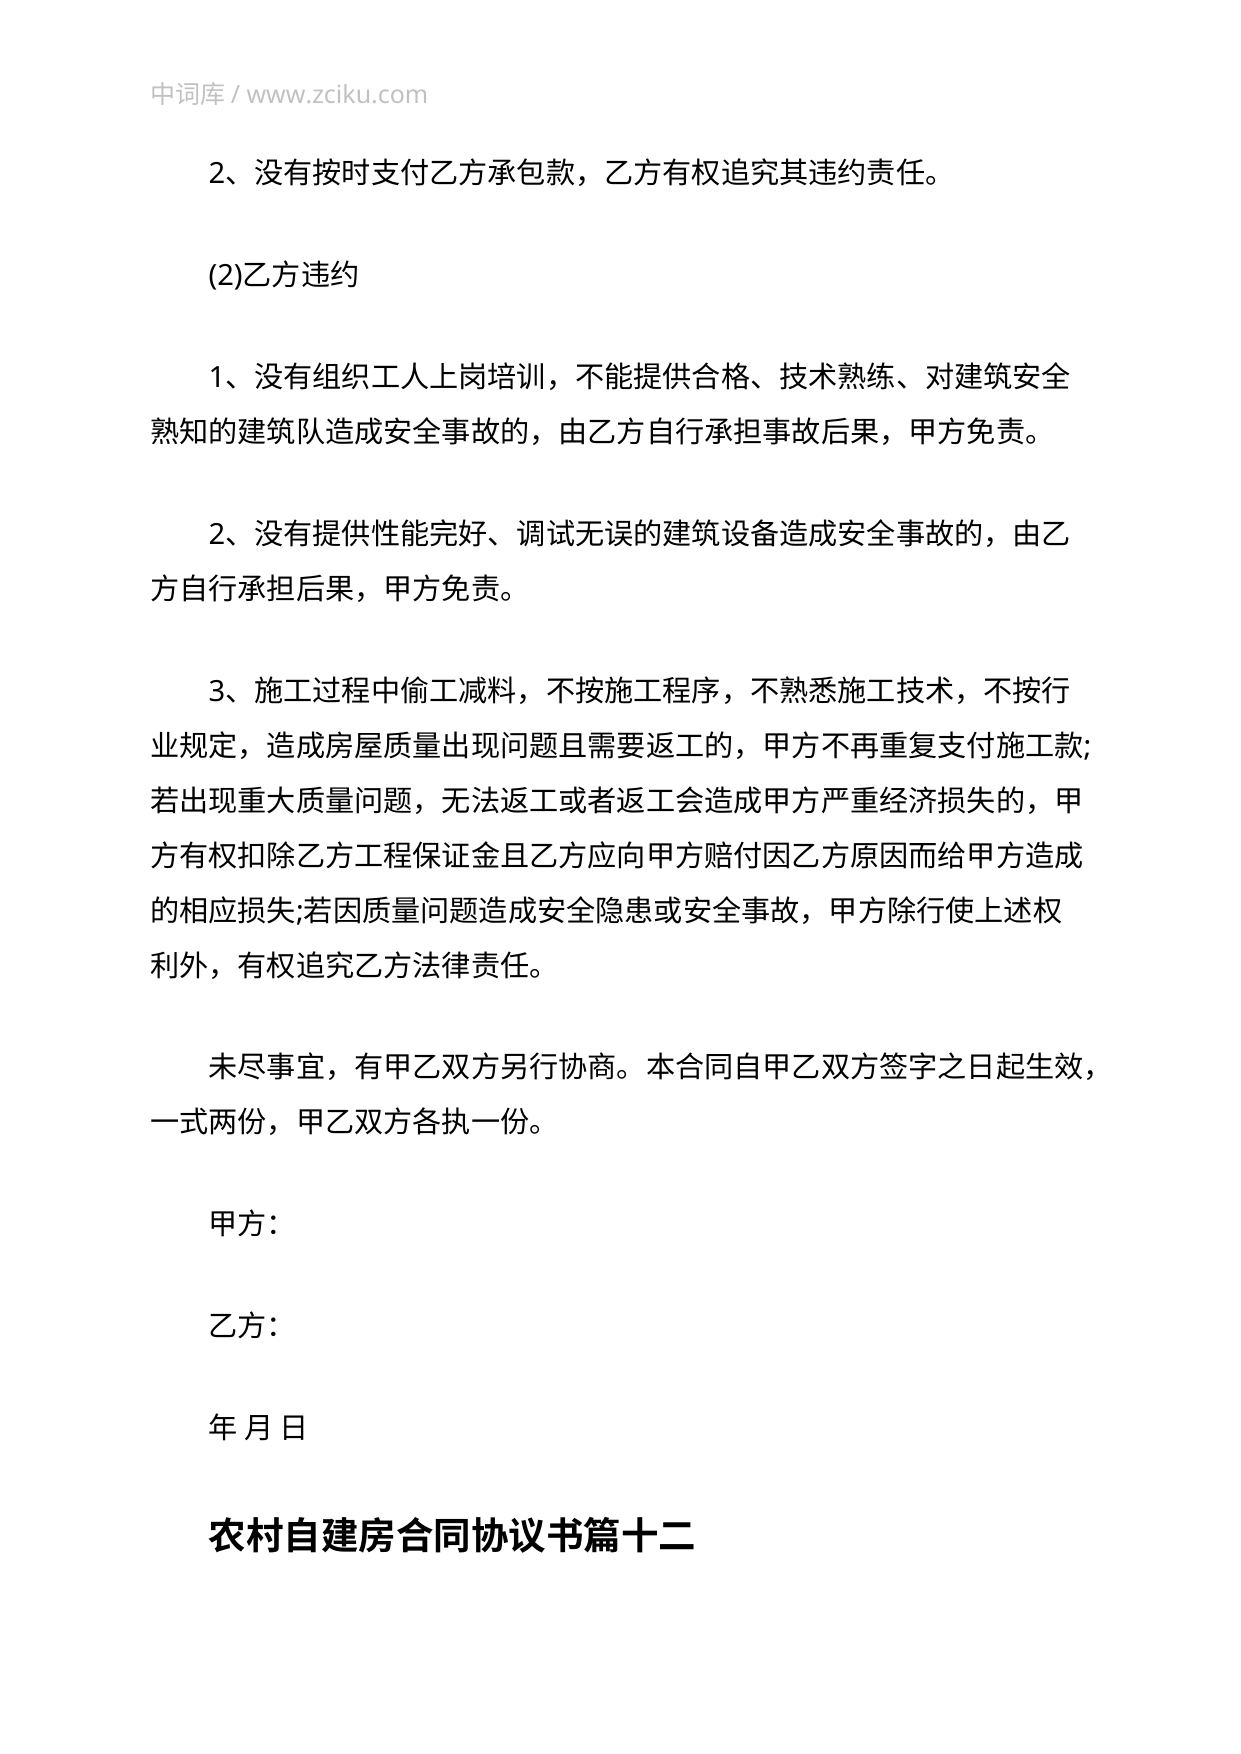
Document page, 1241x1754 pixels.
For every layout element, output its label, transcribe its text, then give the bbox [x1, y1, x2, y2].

text 3、施工过程中偷工减料，不按施工程序，不熟悉施工技术，不按行业规定，造成房屋质量出现问题且需要返工的，甲方不再重复支付施工款;若出现重大质量问题，无法返工或者返工会造成甲方严重经济损失的，甲方有权扣除乙方工程保证金且乙方应向甲方赔付因乙方原因而给甲方造成的相应损失;若因质量问题造成安全隐患或安全事故，甲方除行使上述权利外，有权追究乙方法律责任。 [150, 667, 1090, 984]
text 年 月 日 [150, 1404, 1090, 1447]
text 甲方： [150, 1201, 1090, 1243]
text 2、没有提供性能完好、调试无误的建筑设备造成安全事故的，由乙方自行承担后果，甲方免责。 [150, 511, 1090, 608]
text 1、没有组织工人上岗培训，不能提供合格、技术熟练、对建筑安全熟知的建筑队造成安全事故的，由乙方自行承担事故后果，甲方免责。 [150, 354, 1090, 451]
text 乙方： [150, 1302, 1090, 1345]
text 2、没有按时支付乙方承包款，乙方有权追究其违约责任。 [150, 150, 1090, 192]
text 未尽事宜，有甲乙双方另行协商。本合同自甲乙双方签字之日起生效，一式两份，甲乙双方各执一份。 [150, 1044, 1090, 1141]
text 农村自建房合同协议书篇十二 [150, 1506, 1090, 1560]
text (2)乙方违约 [150, 252, 1090, 294]
